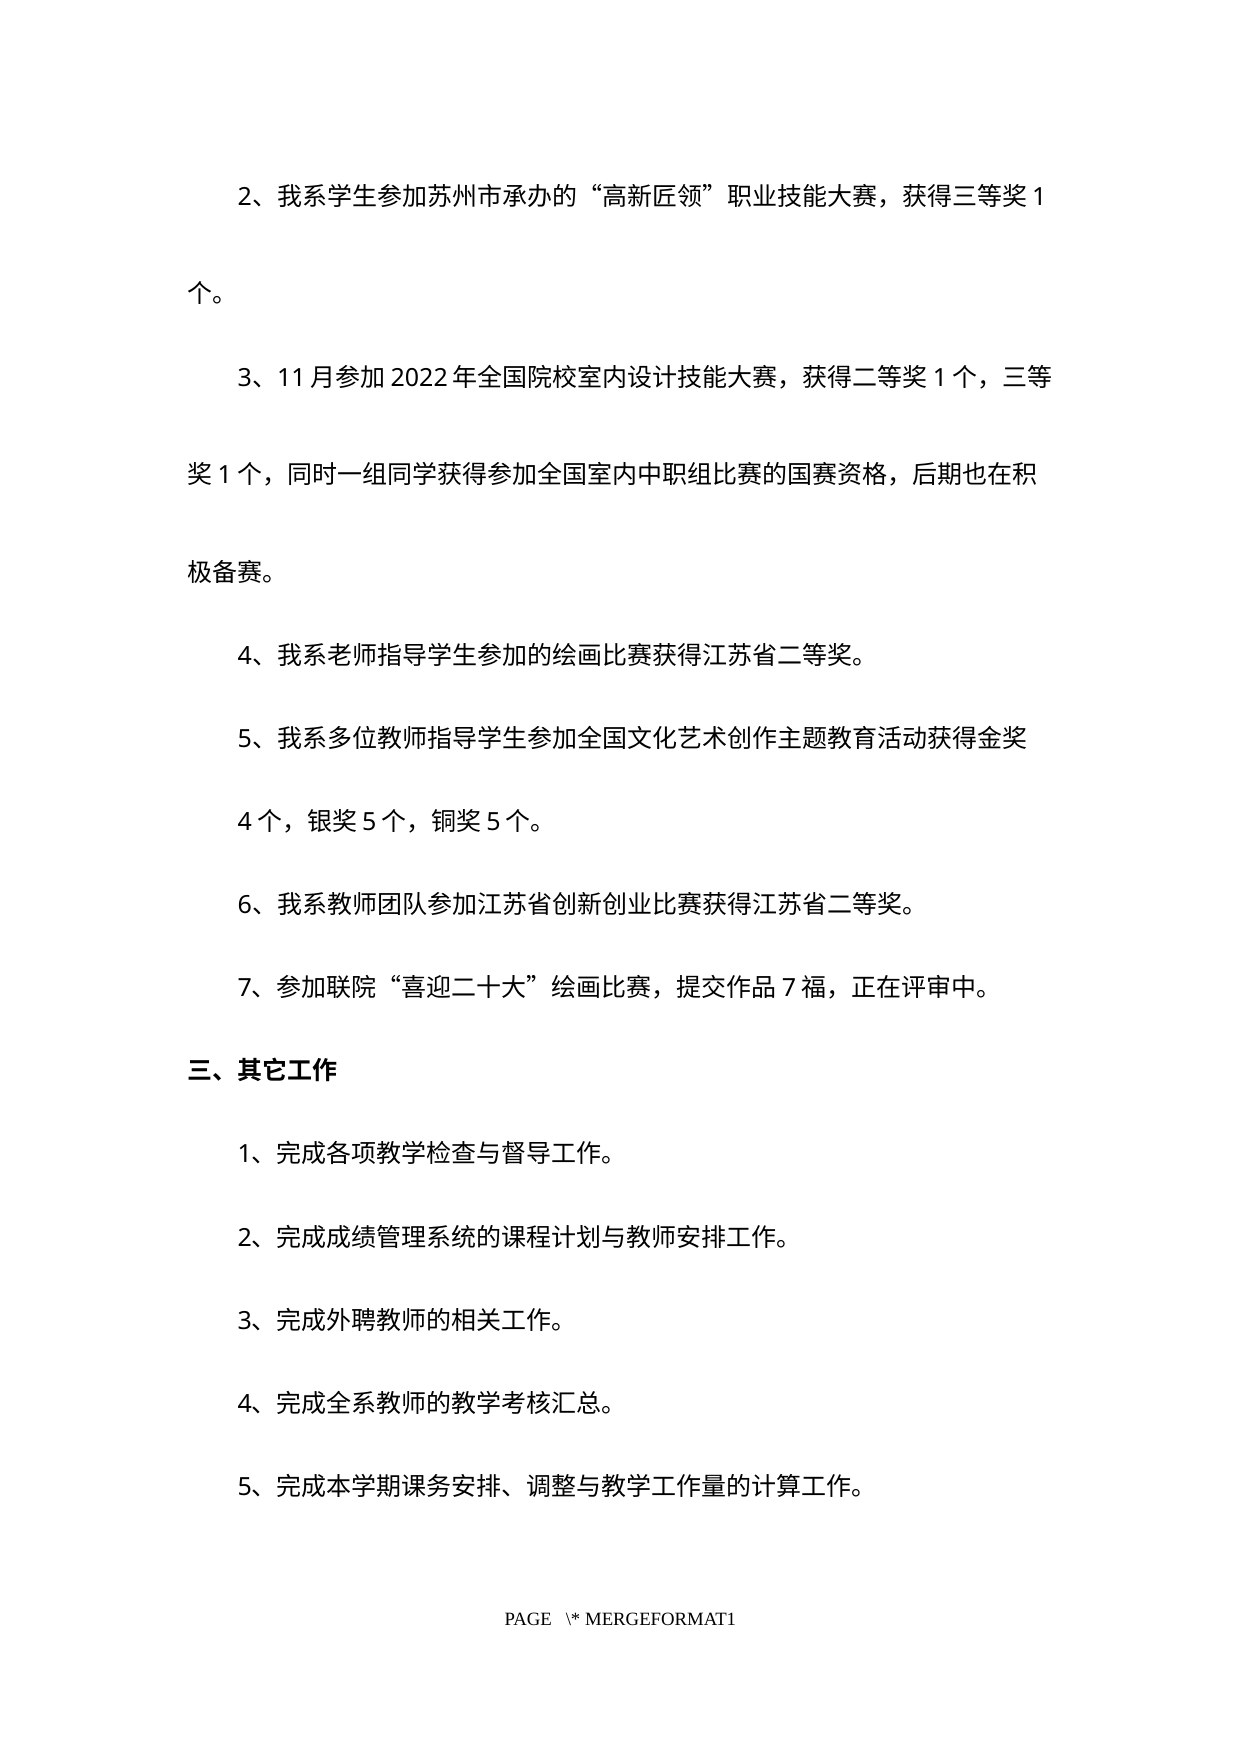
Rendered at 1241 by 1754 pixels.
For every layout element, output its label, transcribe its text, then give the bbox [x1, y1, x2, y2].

text 4个，银奖5个，铜奖5个。 [187, 787, 1053, 852]
text 5、完成本学期课务安排、调整与教学工作量的计算工作。 [187, 1452, 1053, 1517]
text 三、其它工作 [187, 1036, 1053, 1101]
text 6、我系教师团队参加江苏省创新创业比赛获得江苏省二等奖。 [187, 870, 1053, 935]
text 7、参加联院“喜迎二十大”绘画比赛，提交作品7福，正在评审中。 [187, 953, 1053, 1018]
text 1、完成各项教学检查与督导工作。 [187, 1119, 1053, 1184]
text 2、我系学生参加苏州市承办的“高新匠领”职业技能大赛，获得三等奖1个。 [187, 162, 1053, 324]
text 4、完成全系教师的教学考核汇总。 [187, 1369, 1053, 1434]
text 2、完成成绩管理系统的课程计划与教师安排工作。 [187, 1203, 1053, 1268]
text 3、完成外聘教师的相关工作。 [187, 1286, 1053, 1351]
text 4、我系老师指导学生参加的绘画比赛获得江苏省二等奖。 [187, 621, 1053, 686]
text 3、11月参加2022年全国院校室内设计技能大赛，获得二等奖1个，三等奖1个，同时一组同学获得参加全国室内中职组比赛的国赛资格，后期也在积极备赛。 [187, 343, 1053, 603]
text 5、我系多位教师指导学生参加全国文化艺术创作主题教育活动获得金奖 [187, 704, 1053, 769]
